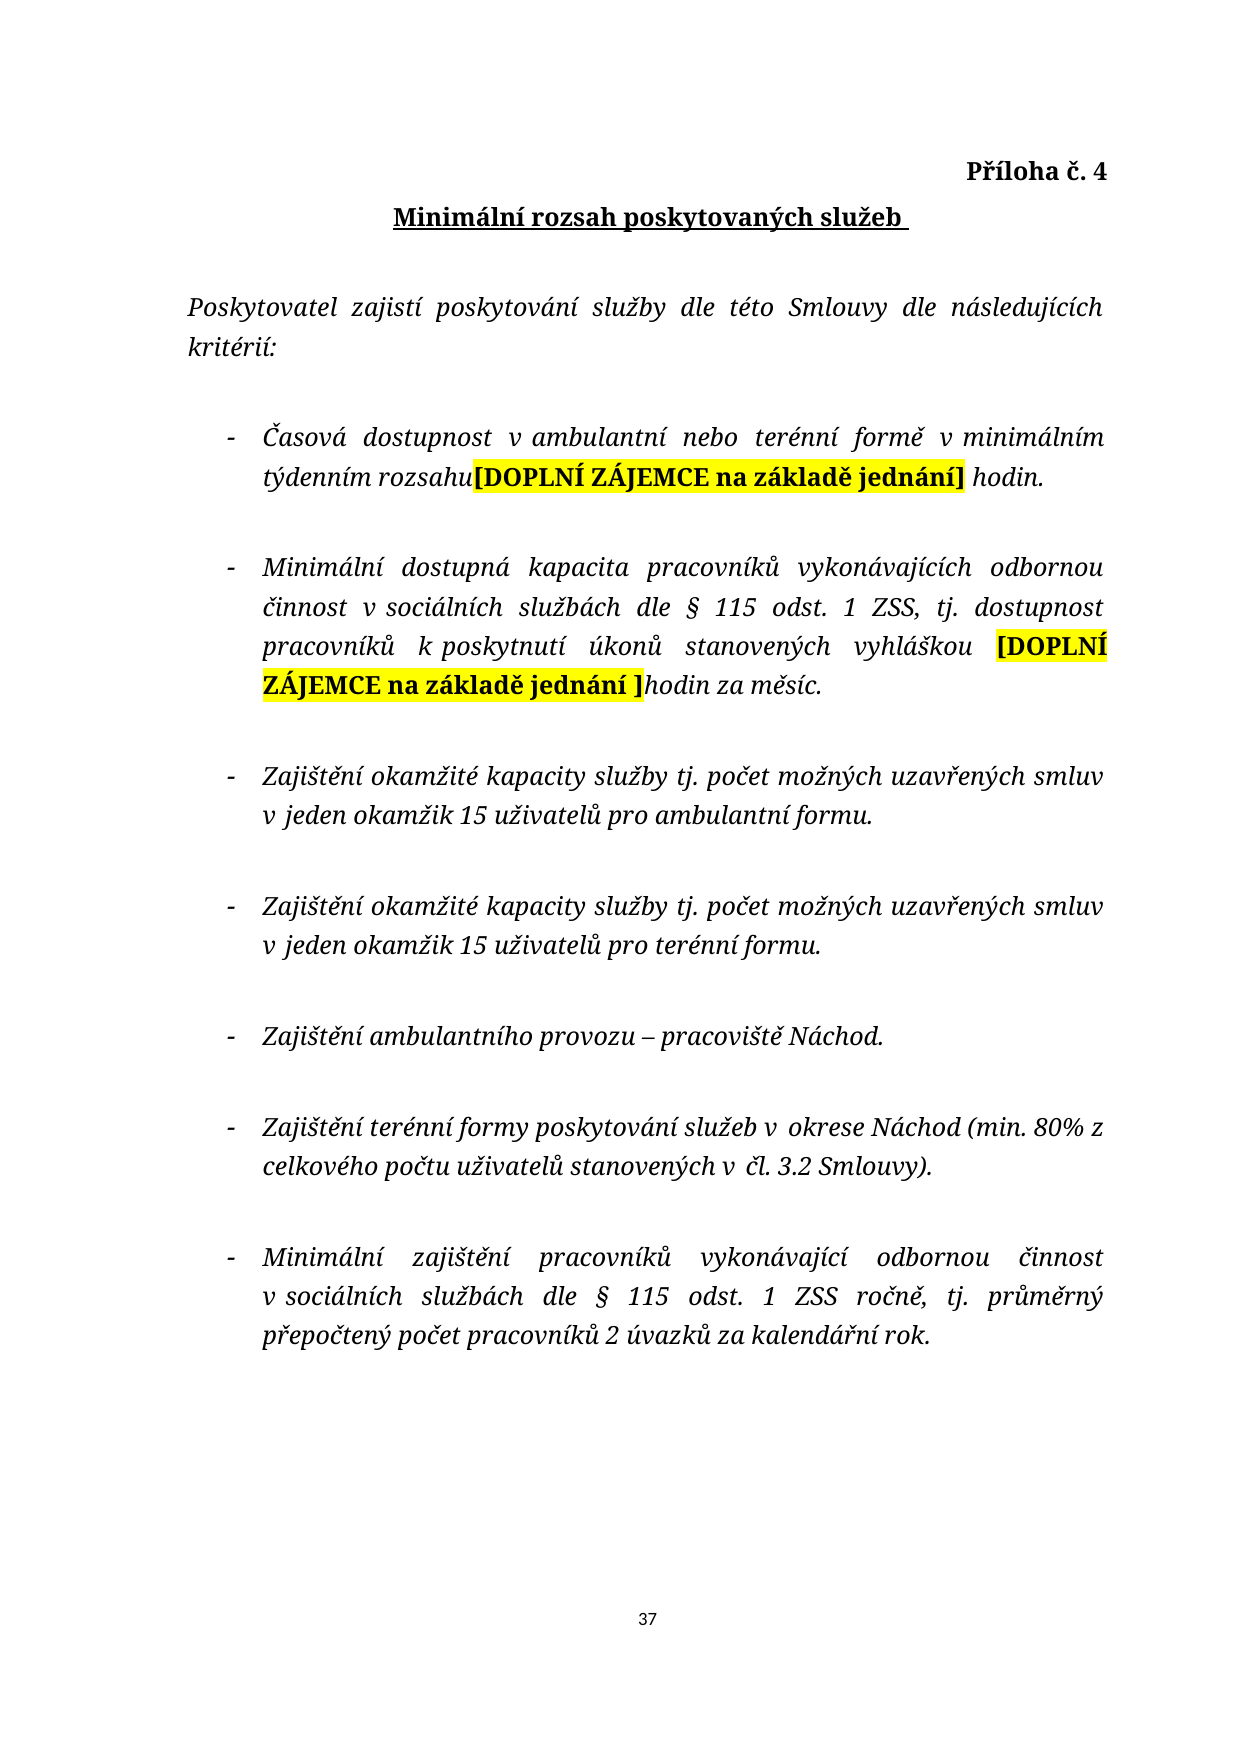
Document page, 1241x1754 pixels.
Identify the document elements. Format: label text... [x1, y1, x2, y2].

list Minimální zajištění pracovníků vykonávající odbornou činnost v sociálních službách dle § 115 odst. 1 ZSS ročně, tj. průměrný přepočtený počet pracovníků 2 úvazků za kalendářní rok. [225, 1239, 1107, 1352]
list Zajištění ambulantního provozu – pracoviště Náchod. [225, 1018, 1107, 1052]
text Minimální rozsah poskytovaných služeb [187, 199, 1107, 233]
text Poskytovatel zajistí poskytování služby dle této Smlouvy dle následujících kritérií: [187, 290, 1107, 363]
list Zajištění okamžité kapacity služby tj. počet možných uzavřených smluv v jeden okamžik 15 uživatelů pro ambulantní formu. [225, 758, 1107, 832]
list Zajištění okamžité kapacity služby tj. počet možných uzavřených smluv v jeden okamžik 15 uživatelů pro terénní formu. [225, 888, 1107, 962]
list Časová dostupnost v ambulantní nebo terénní formě v minimálním týdenním rozsahu[DOPLNÍ ZÁJEMCE na základě jednání] hodin. [225, 420, 1107, 493]
text Příloha č. 4 [187, 154, 1107, 188]
list Zajištění terénní formy poskytování služeb v okrese Náchod (min. 80% z celkového počtu uživatelů stanovených v čl. 3.2 Smlouvy). [225, 1109, 1107, 1182]
list Minimální dostupná kapacita pracovníků vykonávajících odbornou činnost v sociálních službách dle § 115 odst. 1 ZSS, tj. dostupnost pracovníků k poskytnutí úkonů stanovených vyhláškou [DOPLNÍ ZÁJEMCE na základě jednání ]hodin za měsíc. [225, 550, 1107, 702]
